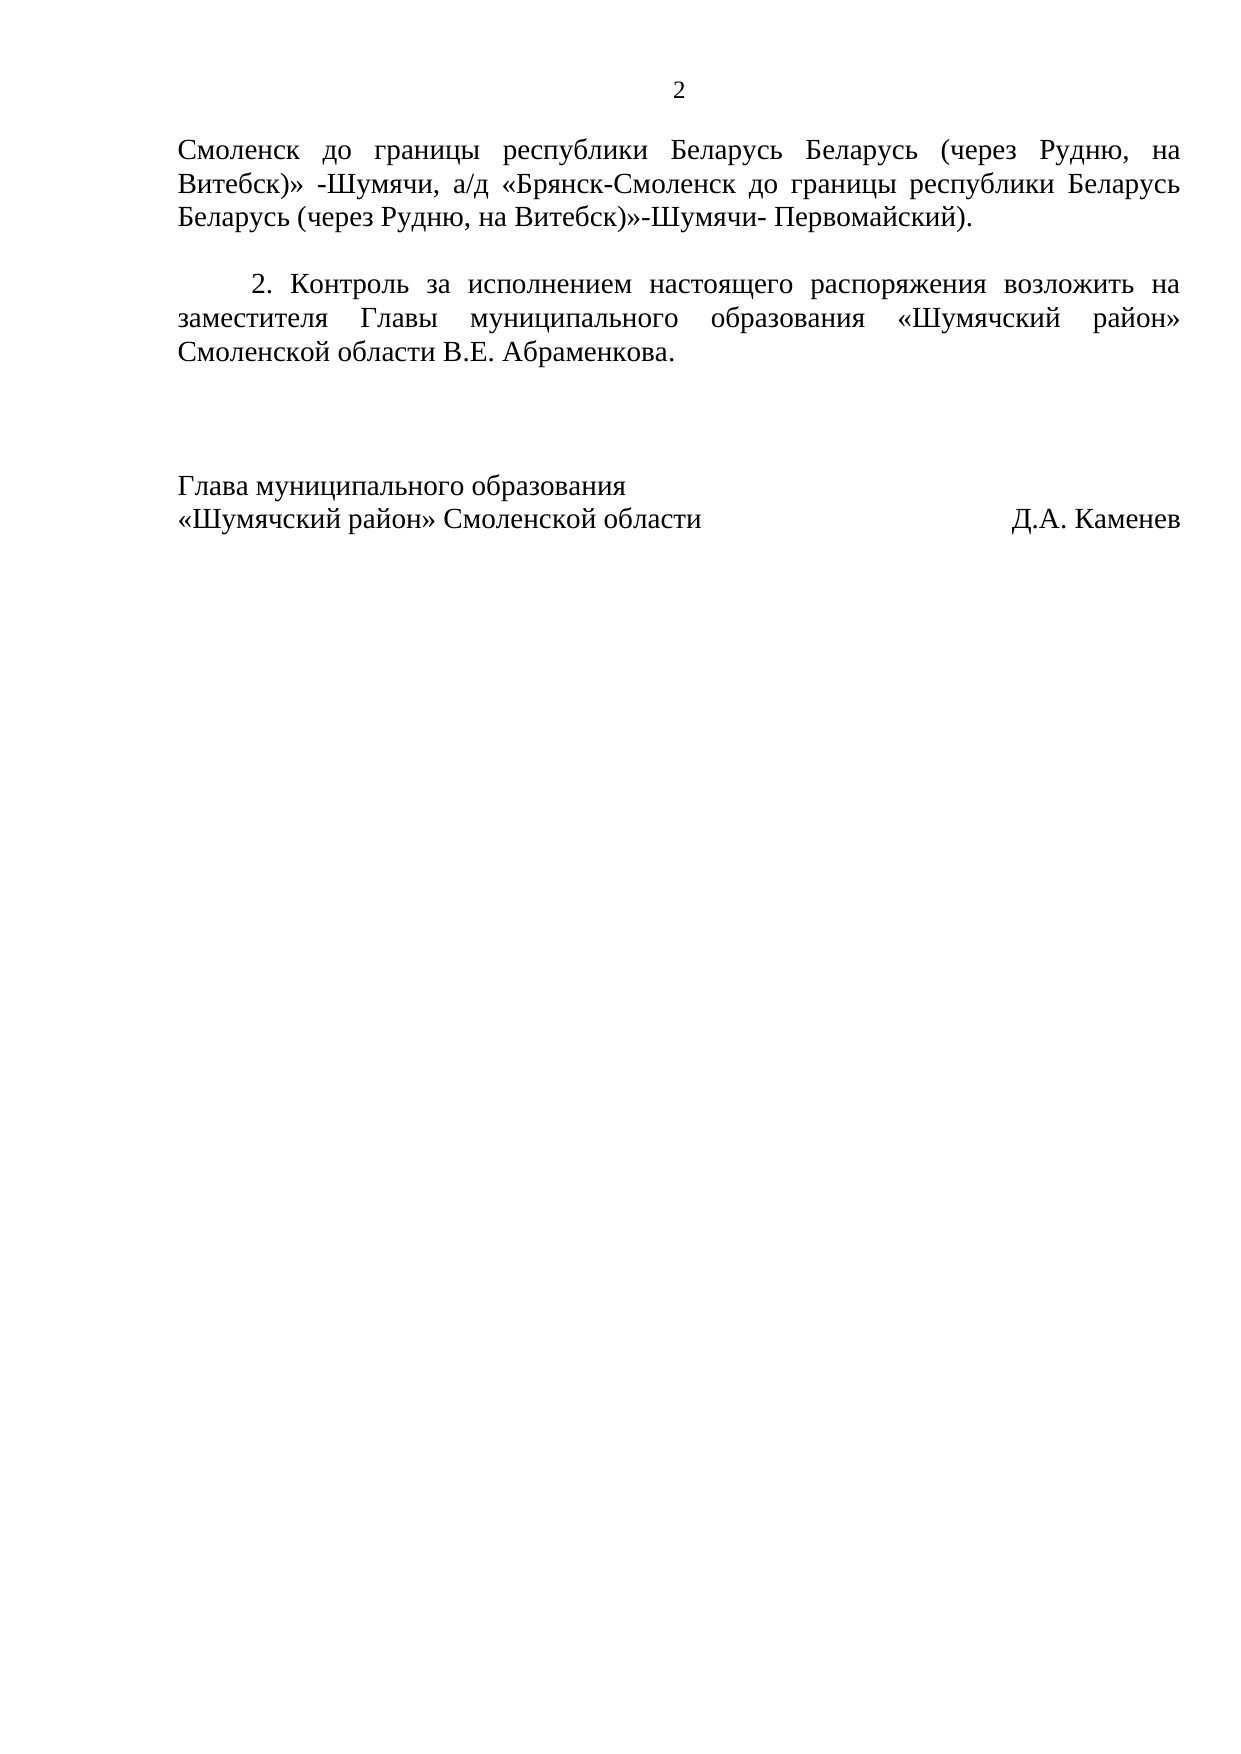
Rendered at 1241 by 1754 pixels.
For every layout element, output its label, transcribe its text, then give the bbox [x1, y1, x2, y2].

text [177, 132, 1181, 233]
text 2. Контроль за исполнением настоящего распоряжения возложить на заместителя Главы муниципального образования «Шумячский район» Смоленской области В.Е. Абраменкова. [177, 267, 1181, 367]
table_header Глава муниципального образования «Шумячский район» Смоленской области [177, 468, 764, 535]
table_header Д.А. Каменев [764, 468, 1205, 535]
